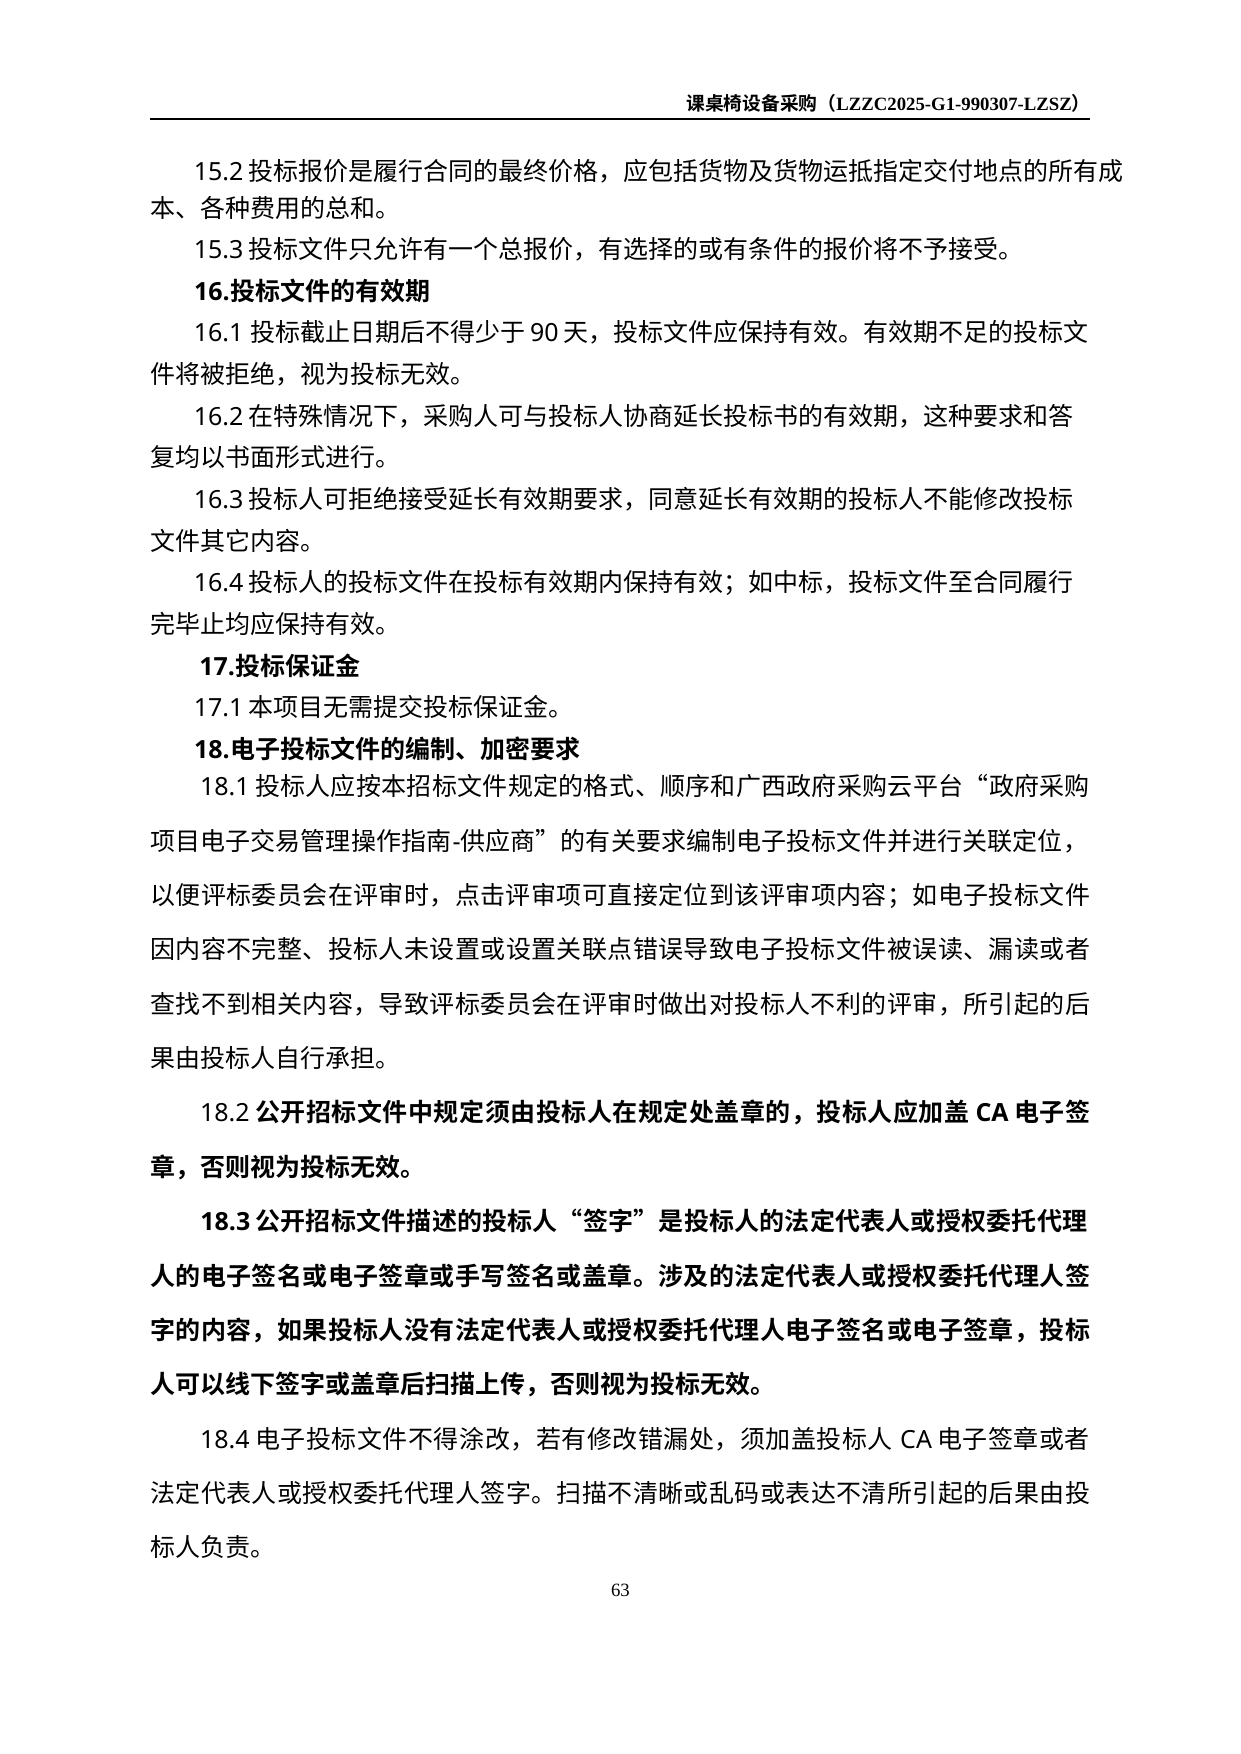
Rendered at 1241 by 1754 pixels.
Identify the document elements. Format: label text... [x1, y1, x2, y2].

text 18.4电子投标文件不得涂改，若有修改错漏处，须加盖投标人CA电子签章或者法定代表人或授权委托代理人签字。扫描不清晰或乱码或表达不清所引起的后果由投标人负责。 [150, 1419, 1090, 1564]
text 18.电子投标文件的编制、加密要求 [150, 725, 1090, 767]
text 16.3投标人可拒绝接受延长有效期要求，同意延长有效期的投标人不能修改投标文件其它内容。 [150, 475, 1090, 558]
text 17.1本项目无需提交投标保证金。 [150, 683, 1090, 725]
text 18.1投标人应按本招标文件规定的格式、顺序和广西政府采购云平台“政府采购项目电子交易管理操作指南-供应商”的有关要求编制电子投标文件并进行关联定位，以便评标委员会在评审时，点击评审项可直接定位到该评审项内容；如电子投标文件因内容不完整、投标人未设置或设置关联点错误导致电子投标文件被误读、漏读或者查找不到相关内容，导致评标委员会在评审时做出对投标人不利的评审，所引起的后果由投标人自行承担。 [150, 767, 1090, 1075]
text 16.2在特殊情况下，采购人可与投标人协商延长投标书的有效期，这种要求和答复均以书面形式进行。 [150, 392, 1090, 475]
text 16.4投标人的投标文件在投标有效期内保持有效；如中标，投标文件至合同履行完毕止均应保持有效。 [150, 558, 1090, 642]
text 15.3投标文件只允许有一个总报价，有选择的或有条件的报价将不予接受。 [150, 225, 1090, 267]
text 16.投标文件的有效期 [150, 267, 1090, 308]
text 15.2投标报价是履行合同的最终价格，应包括货物及货物运抵指定交付地点的所有成本、各种费用的总和。 [150, 150, 1124, 225]
text 18.2公开招标文件中规定须由投标人在规定处盖章的，投标人应加盖CA电子签章，否则视为投标无效。 [150, 1093, 1090, 1183]
text 18.3公开招标文件描述的投标人“签字”是投标人的法定代表人或授权委托代理人的电子签名或电子签章或手写签名或盖章。涉及的法定代表人或授权委托代理人签字的内容，如果投标人没有法定代表人或授权委托代理人电子签名或电子签章，投标人可以线下签字或盖章后扫描上传，否则视为投标无效。 [150, 1202, 1090, 1401]
text 16.1 投标截止日期后不得少于90天，投标文件应保持有效。有效期不足的投标文件将被拒绝，视为投标无效。 [150, 308, 1090, 392]
text 17.投标保证金 [150, 642, 1090, 683]
